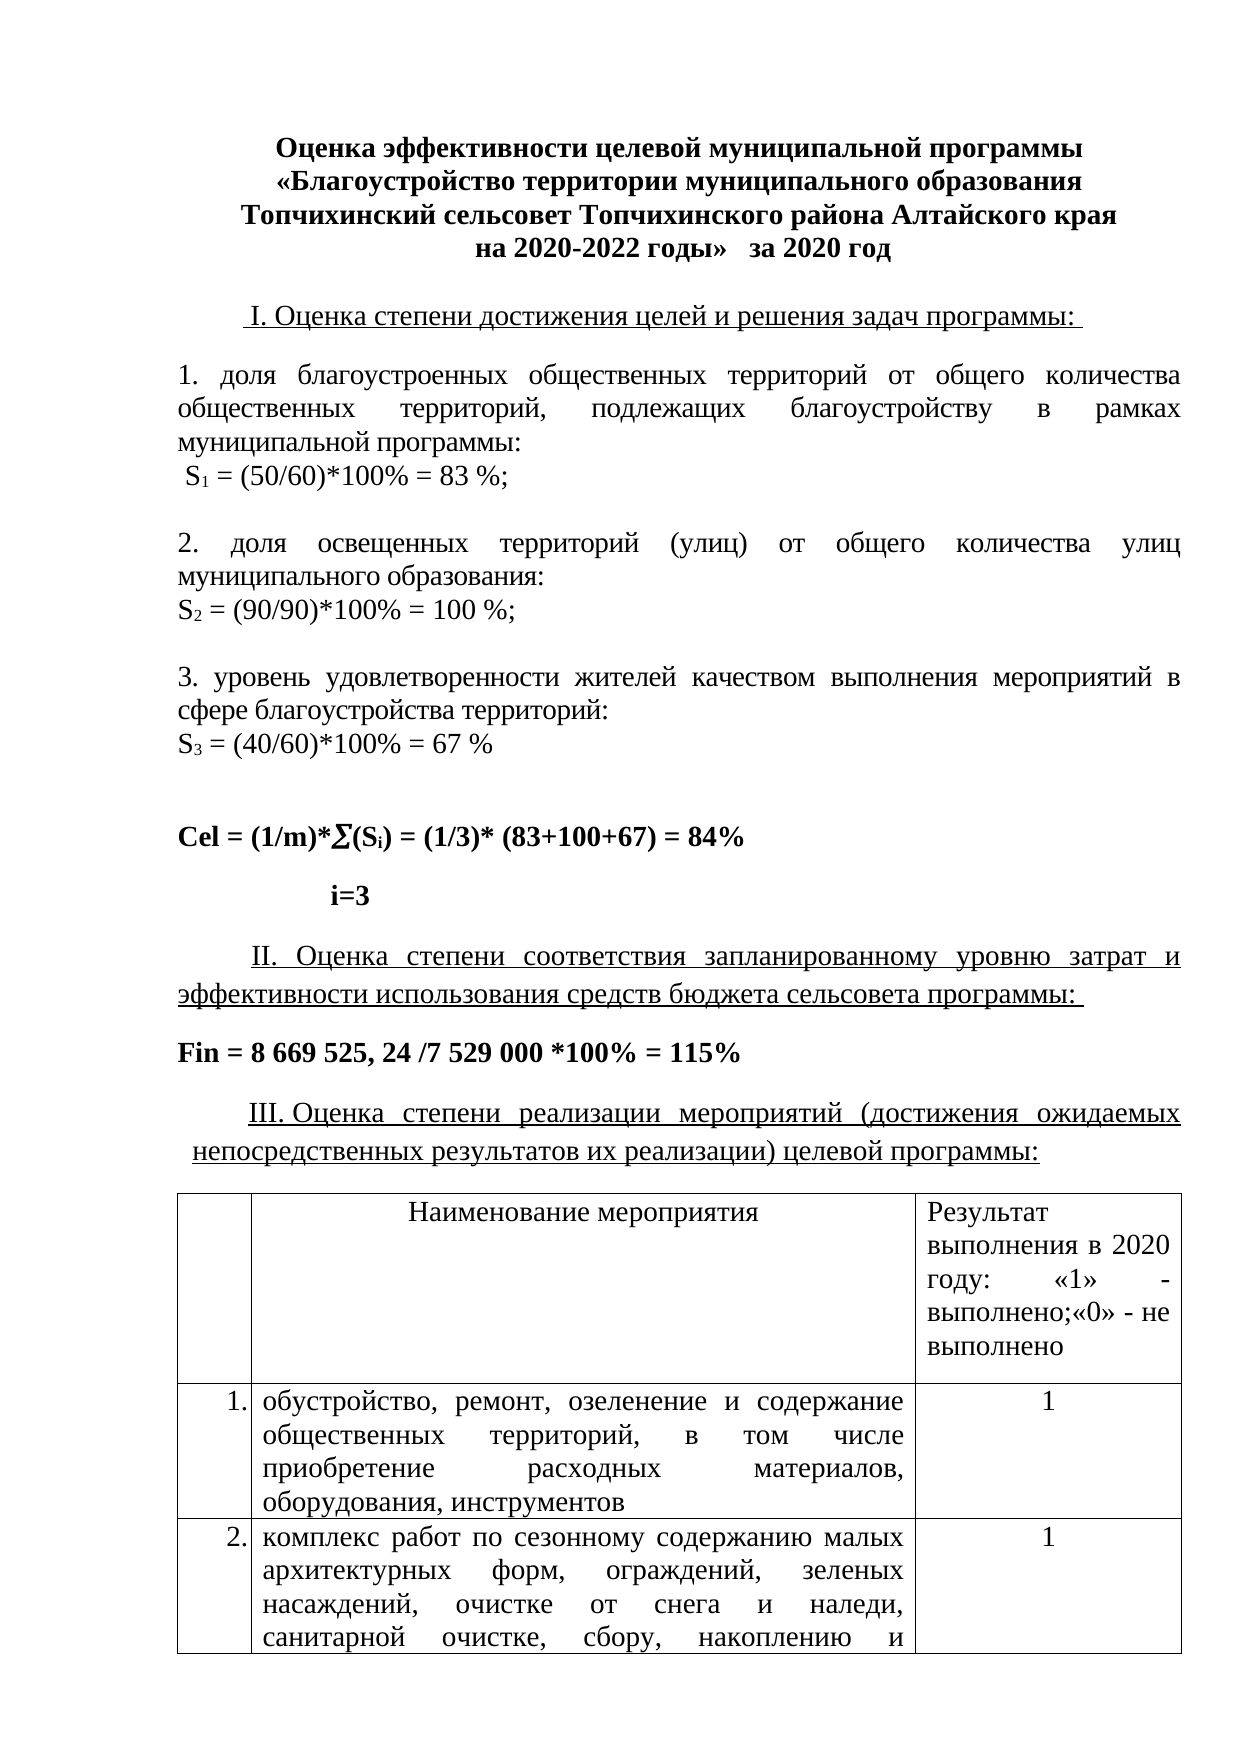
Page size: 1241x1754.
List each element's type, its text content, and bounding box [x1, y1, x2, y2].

text S2 = (90/90)*100% = 100 %; [177, 592, 1181, 625]
text III. Оценка степени реализации мероприятий (достижения ожидаемых непосредственных результатов их реализации) целевой программы: [192, 1095, 1181, 1167]
text 3. уровень удовлетворенности жителей качеством выполнения мероприятий в сфере благоустройства территорий: [177, 659, 1181, 726]
table_cell 1 [916, 1384, 1181, 1518]
text i=3 [177, 878, 1181, 912]
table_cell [252, 1519, 915, 1653]
table_cell [178, 1519, 251, 1653]
subtitle Оценка эффективности целевой муниципальной программы «Благоустройство территории муниципального образования Топчихинский сельсовет Топчихинского района Алтайского края [177, 130, 1181, 231]
text 1. доля благоустроенных общественных территорий от общего количества общественных территорий, подлежащих благоустройству в рамках муниципальной программы: [177, 357, 1181, 458]
table_header Результат выполнения в 2020 году: «1» - выполнено;«0» - не выполнено [916, 1194, 1181, 1382]
table_header [178, 1194, 251, 1382]
text I. Оценка степени достижения целей и решения задач программы: [177, 298, 1181, 331]
text Fin = 8 669 525, 24 /7 529 000 *100% = 115% [177, 1036, 1181, 1069]
table_cell 1 [916, 1519, 1181, 1653]
table_header Наименование мероприятия [252, 1194, 915, 1382]
text S3 = (40/60)*100% = 67 % [177, 726, 1181, 759]
text Cel = (1/m)*(Si) = (1/3)* (83+100+67) = 84% [177, 819, 1181, 852]
text S1 = (50/60)*100% = 83 %; [177, 458, 1181, 491]
subtitle на 2020-2022 годы» за 2020 год [177, 231, 1181, 264]
text II. Оценка степени соответствия запланированному уровню затрат и эффективности использования средств бюджета сельсовета программы: [177, 938, 1181, 1010]
table_cell [178, 1384, 251, 1518]
table_cell обустройство, ремонт, озеленение и содержание общественных территорий, в том числе приобретение расходных материалов, оборудования, инструментов [252, 1384, 915, 1518]
text 2. доля освещенных территорий (улиц) от общего количества улиц муниципального образования: [177, 525, 1181, 592]
